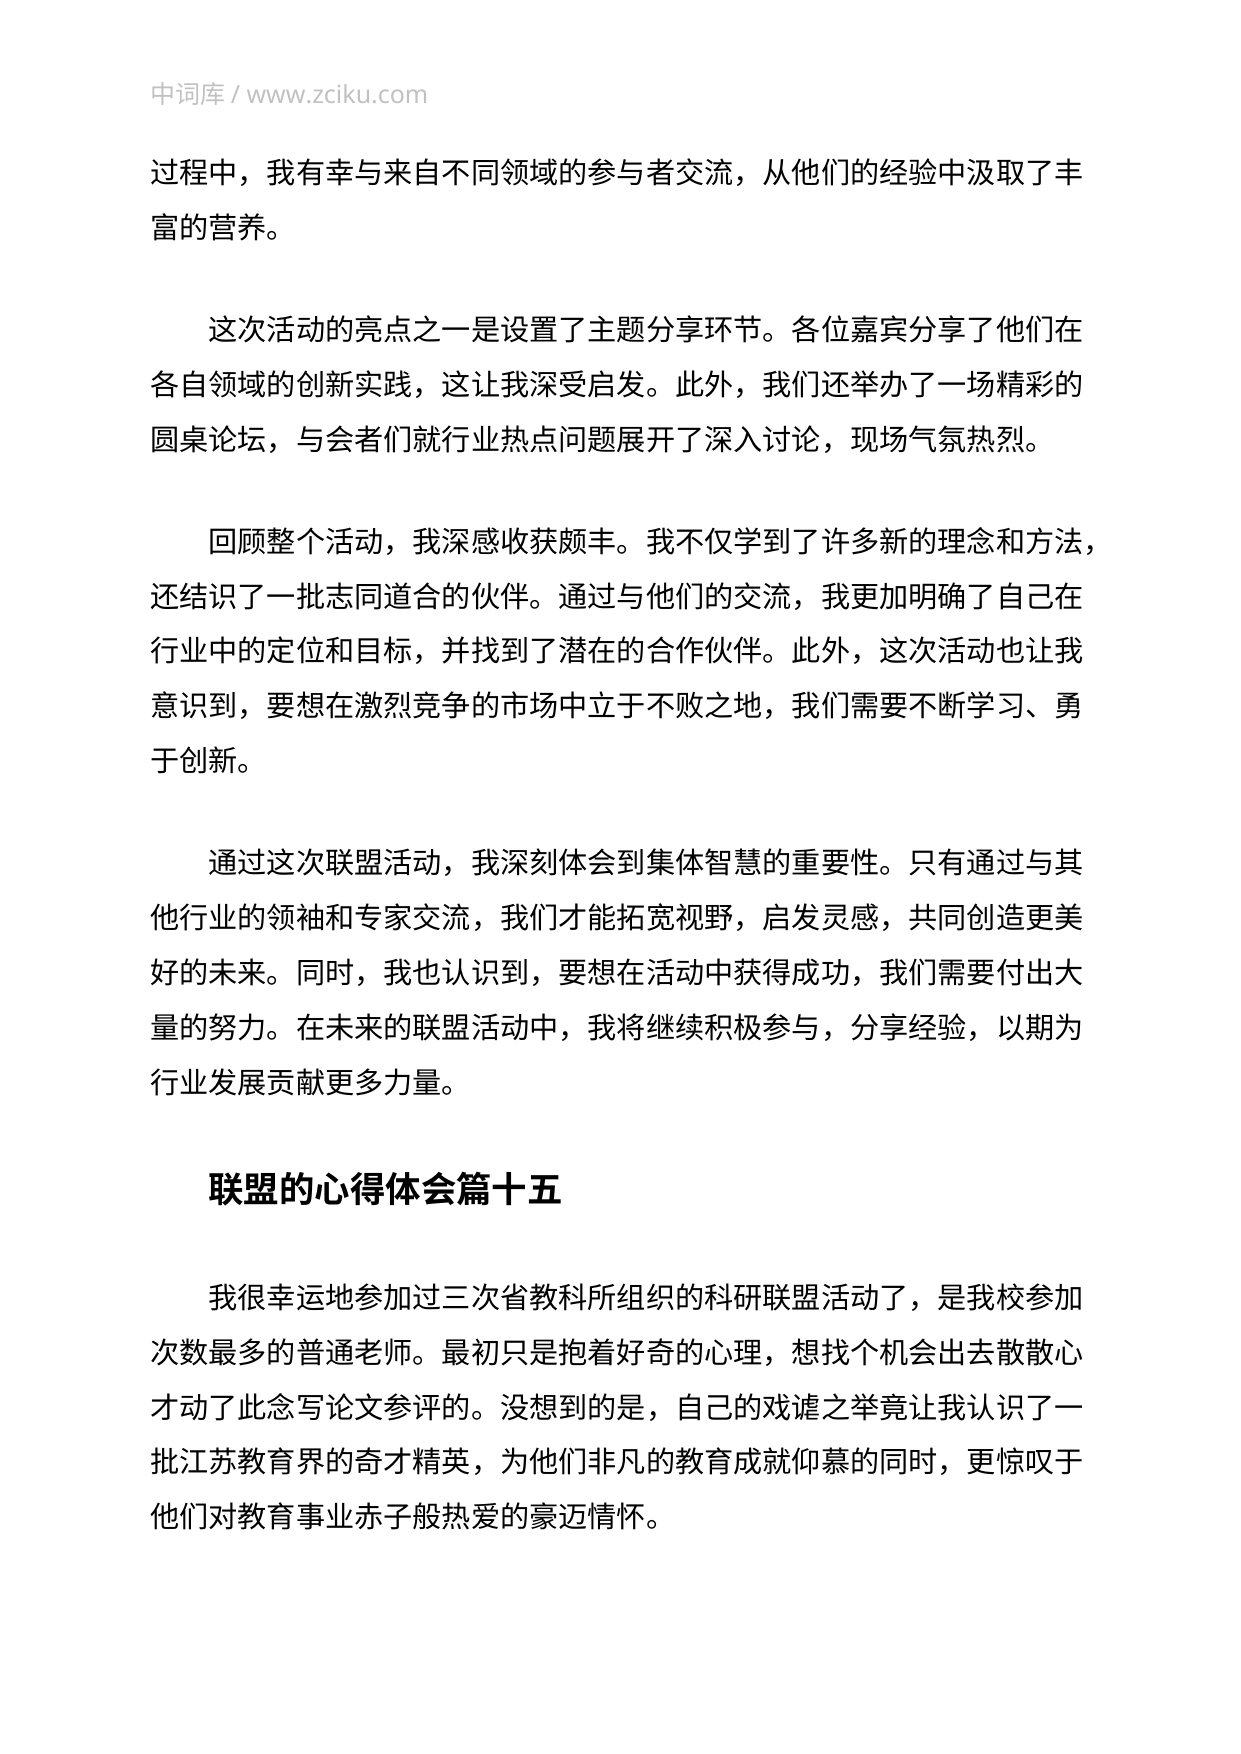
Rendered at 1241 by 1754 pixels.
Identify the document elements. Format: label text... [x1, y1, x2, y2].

text 这次活动的亮点之一是设置了主题分享环节。各位嘉宾分享了他们在各自领域的创新实践，这让我深受启发。此外，我们还举办了一场精彩的圆桌论坛，与会者们就行业热点问题展开了深入讨论，现场气氛热烈。 [150, 307, 1090, 459]
text 通过这次联盟活动，我深刻体会到集体智慧的重要性。只有通过与其他行业的领袖和专家交流，我们才能拓宽视野，启发灵感，共同创造更美好的未来。同时，我也认识到，要想在活动中获得成功，我们需要付出大量的努力。在未来的联盟活动中，我将继续积极参与，分享经验，以期为行业发展贡献更多力量。 [150, 839, 1090, 1101]
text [150, 150, 1090, 247]
text 回顾整个活动，我深感收获颇丰。我不仅学到了许多新的理念和方法，还结识了一批志同道合的伙伴。通过与他们的交流，我更加明确了自己在行业中的定位和目标，并找到了潜在的合作伙伴。此外，这次活动也让我意识到，要想在激烈竞争的市场中立于不败之地，我们需要不断学习、勇于创新。 [150, 518, 1090, 780]
text 联盟的心得体会篇十五 [150, 1161, 1090, 1212]
text 我很幸运地参加过三次省教科所组织的科研联盟活动了，是我校参加次数最多的普通老师。最初只是抱着好奇的心理，想找个机会出去散散心才动了此念写论文参评的。没想到的是，自己的戏谑之举竟让我认识了一批江苏教育界的奇才精英，为他们非凡的教育成就仰慕的同时，更惊叹于他们对教育事业赤子般热爱的豪迈情怀。 [150, 1274, 1090, 1536]
